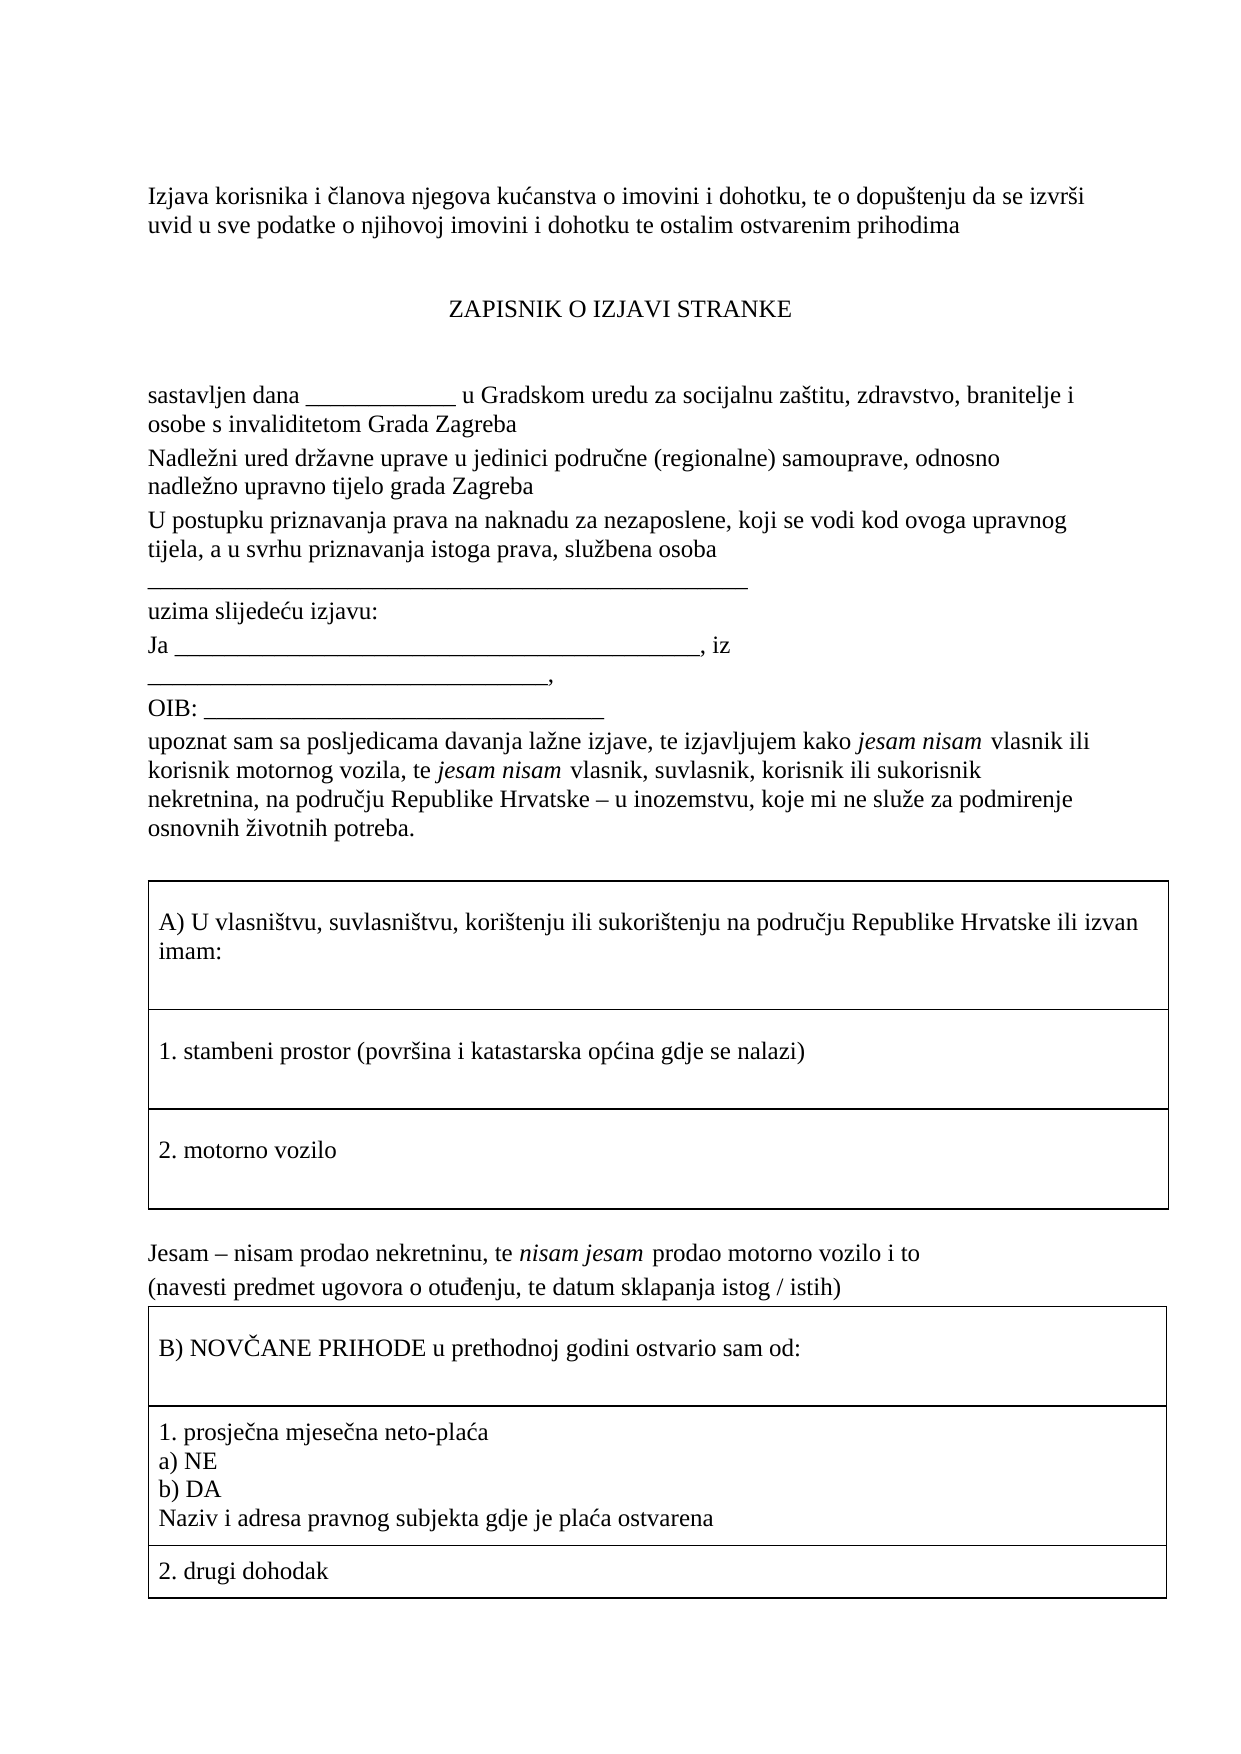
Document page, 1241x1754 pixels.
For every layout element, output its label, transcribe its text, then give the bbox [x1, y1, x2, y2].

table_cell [149, 1546, 1166, 1597]
table_cell 2. motorno vozilo [149, 1110, 1168, 1208]
table_header B) NOVČANE PRIHODE u prethodnoj godini ostvario sam od: [149, 1307, 1166, 1405]
table_header A) U vlasništvu, suvlasništvu, korištenju ili sukorištenju na području Republike Hrvatske ili izvan imam: [149, 882, 1168, 1008]
text Nadležni ured državne uprave u jedinici područne (regionalne) samouprave, odnosno nadležno upravno tijelo grada Zagreba [148, 443, 1093, 500]
text U postupku priznavanja prava na naknadu za nezaposlene, koji se vodi kod ovoga upravnog tijela, a u svrhu priznavanja istoga prava, službena osoba ________________________________________________ [148, 505, 1093, 591]
text ZAPISNIK O IZJAVI STRANKE [148, 294, 1093, 323]
text upoznat sam sa posljedicama davanja lažne izjave, te izjavljujem kako jesam nisam vlasnik ili korisnik motornog vozila, te jesam nisam vlasnik, suvlasnik, korisnik ili sukorisnik nekretnina, na području Republike Hrvatske – u inozemstvu, koje mi ne služe za podmirenje osnovnih životnih potreba. [148, 726, 1093, 841]
text sastavljen dana ____________ u Gradskom uredu za socijalnu zaštitu, zdravstvo, branitelje i osobe s invaliditetom Grada Zagreba [148, 380, 1093, 438]
table_cell 1. prosječna mjesečna neto-plaća a) NE b) DA Naziv i adresa pravnog subjekta gdje je plaća ostvarena [149, 1407, 1166, 1544]
text Izjava korisnika i članova njegova kućanstva o imovini i dohotku, te o dopuštenju da se izvrši uvid u sve podatke o njihovoj imovini i dohotku te ostalim ostvarenim prihodima [148, 181, 1093, 239]
text uzima slijedeću izjavu: [148, 596, 1093, 625]
text OIB: ________________________________ [148, 693, 1093, 721]
text (navesti predmet ugovora o otuđenju, te datum sklapanja istog / istih) [148, 1272, 1093, 1301]
text Jesam – nisam prodao nekretninu, te nisam jesam prodao motorno vozilo i to [148, 1238, 1093, 1267]
text Ja __________________________________________, iz ________________________________, [148, 630, 1093, 688]
table_cell 1. stambeni prostor (površina i katastarska općina gdje se nalazi) [149, 1010, 1168, 1108]
